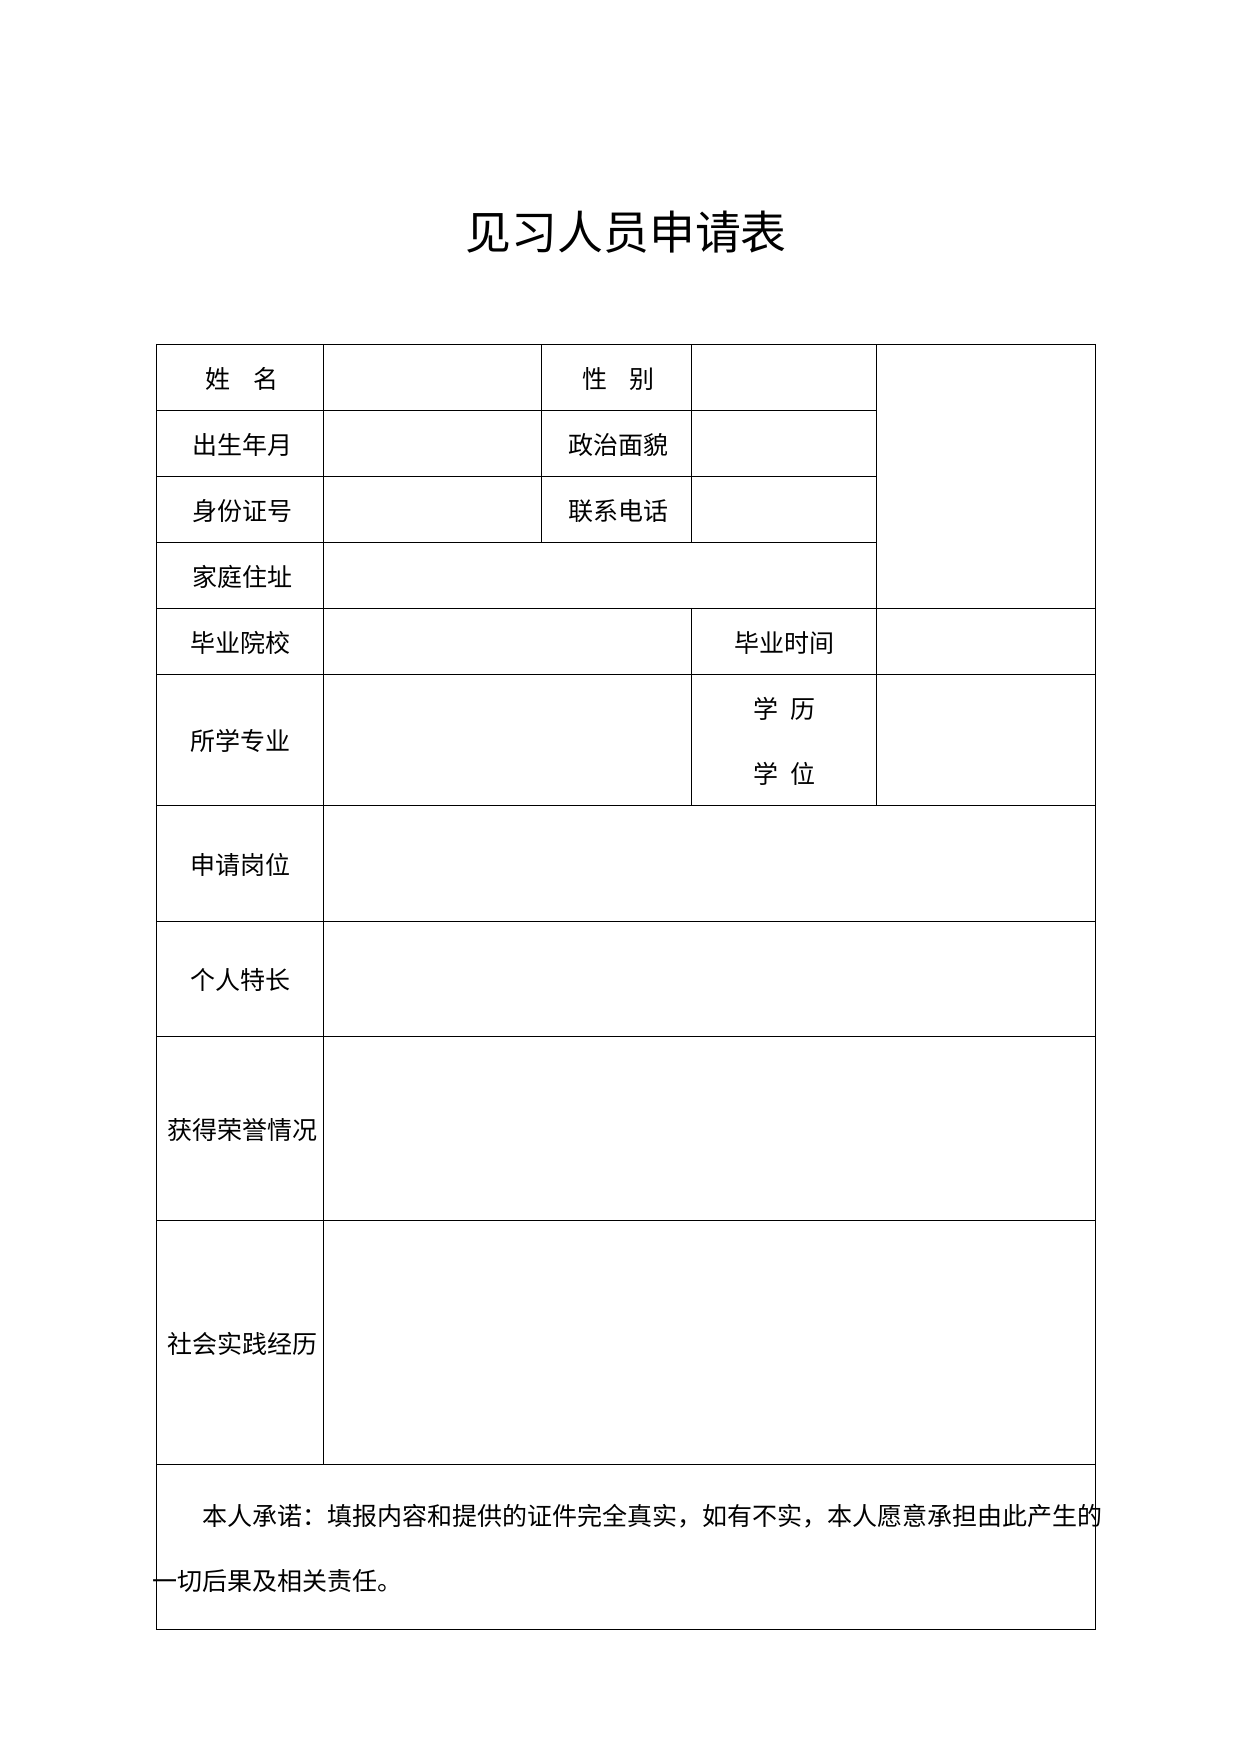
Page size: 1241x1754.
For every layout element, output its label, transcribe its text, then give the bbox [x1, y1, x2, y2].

table_cell [324, 806, 1095, 921]
text 见习人员申请表 [118, 181, 1134, 279]
table_cell [324, 675, 691, 805]
table_cell 毕业时间 [692, 609, 876, 674]
table_header 性 别 [542, 345, 691, 410]
table_cell [692, 477, 876, 542]
table_cell 身份证号 [157, 477, 323, 542]
table_cell 个人特长 [157, 922, 323, 1036]
table_cell [324, 477, 541, 542]
table_header [692, 345, 876, 410]
table_cell [692, 411, 876, 476]
table_header [877, 345, 1095, 608]
table_cell [324, 1037, 1095, 1220]
table_cell [324, 922, 1095, 1036]
table_cell [324, 411, 541, 476]
table_cell [324, 1221, 1095, 1464]
table_cell [877, 609, 1095, 674]
table_cell 联系电话 [542, 477, 691, 542]
table_cell 所学专业 [157, 675, 323, 805]
table_cell 毕业院校 [157, 609, 323, 674]
table_cell 申请岗位 [157, 806, 323, 921]
table_cell 获得荣誉情况 [157, 1037, 323, 1220]
table_cell 家庭住址 [157, 543, 323, 608]
table_header [324, 345, 541, 410]
table_cell 出生年月 [157, 411, 323, 476]
table_cell 学 历 学 位 [692, 675, 876, 805]
table_cell [877, 675, 1095, 805]
table_cell 政治面貌 [542, 411, 691, 476]
table_header 姓 名 [157, 345, 323, 410]
table_cell [324, 543, 876, 608]
table_cell [324, 609, 691, 674]
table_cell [157, 1465, 1095, 1629]
table_cell 社会实践经历 [157, 1221, 323, 1464]
